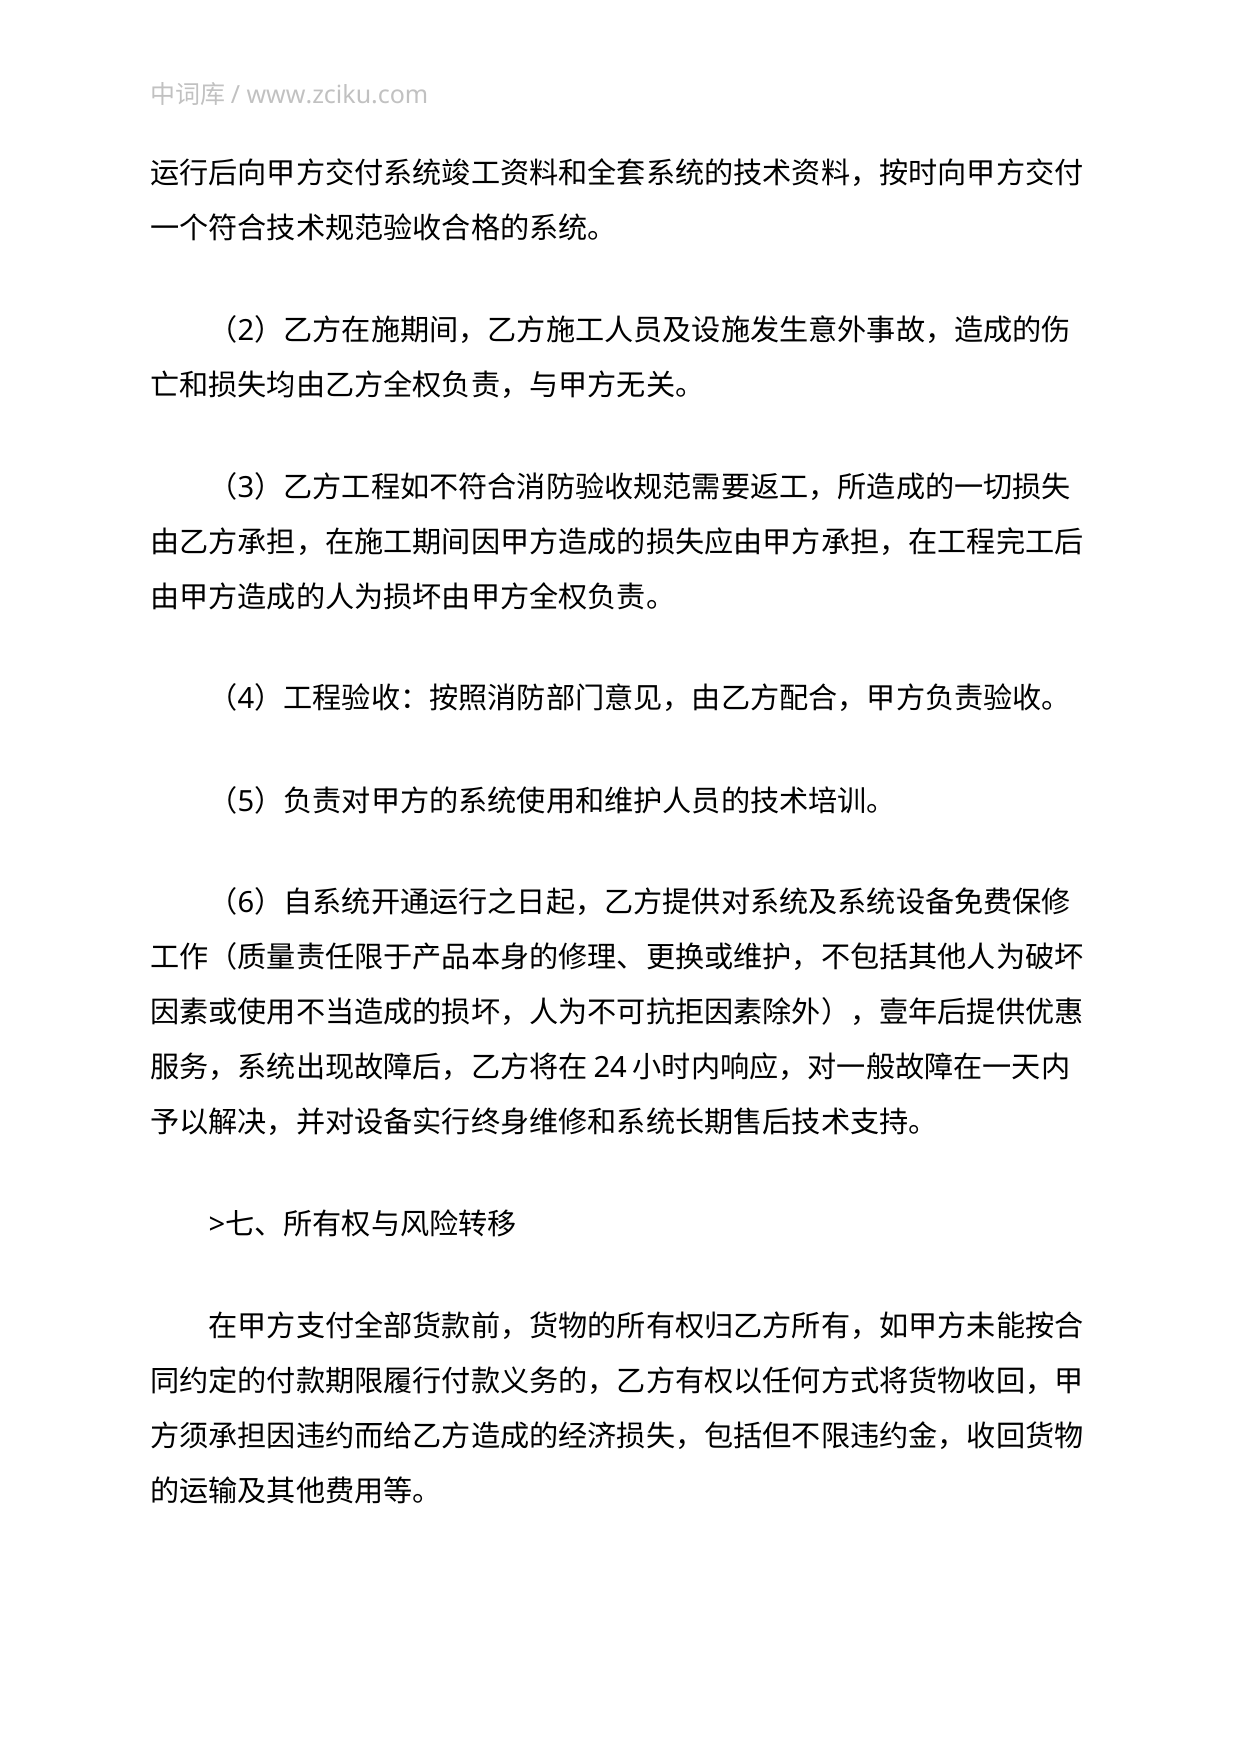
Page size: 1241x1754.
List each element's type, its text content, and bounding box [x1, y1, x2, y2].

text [150, 150, 1090, 247]
text （6）自系统开通运行之日起，乙方提供对系统及系统设备免费保修工作（质量责任限于产品本身的修理、更换或维护，不包括其他人为破坏因素或使用不当造成的损坏，人为不可抗拒因素除外），壹年后提供优惠服务，系统出现故障后，乙方将在24小时内响应，对一般故障在一天内予以解决，并对设备实行终身维修和系统长期售后技术支持。 [150, 879, 1090, 1141]
text （3）乙方工程如不符合消防验收规范需要返工，所造成的一切损失由乙方承担，在施工期间因甲方造成的损失应由甲方承担，在工程完工后由甲方造成的人为损坏由甲方全权负责。 [150, 463, 1090, 616]
text （2）乙方在施期间，乙方施工人员及设施发生意外事故，造成的伤亡和损失均由乙方全权负责，与甲方无关。 [150, 307, 1090, 404]
text 在甲方支付全部货款前，货物的所有权归乙方所有，如甲方未能按合同约定的付款期限履行付款义务的，乙方有权以任何方式将货物收回，甲方须承担因违约而给乙方造成的经济损失，包括但不限违约金，收回货物的运输及其他费用等。 [150, 1303, 1090, 1509]
text >七、所有权与风险转移 [150, 1201, 1090, 1243]
text （5）负责对甲方的系统使用和维护人员的技术培训。 [150, 777, 1090, 819]
text （4）工程验收：按照消防部门意见，由乙方配合，甲方负责验收。 [150, 675, 1090, 717]
